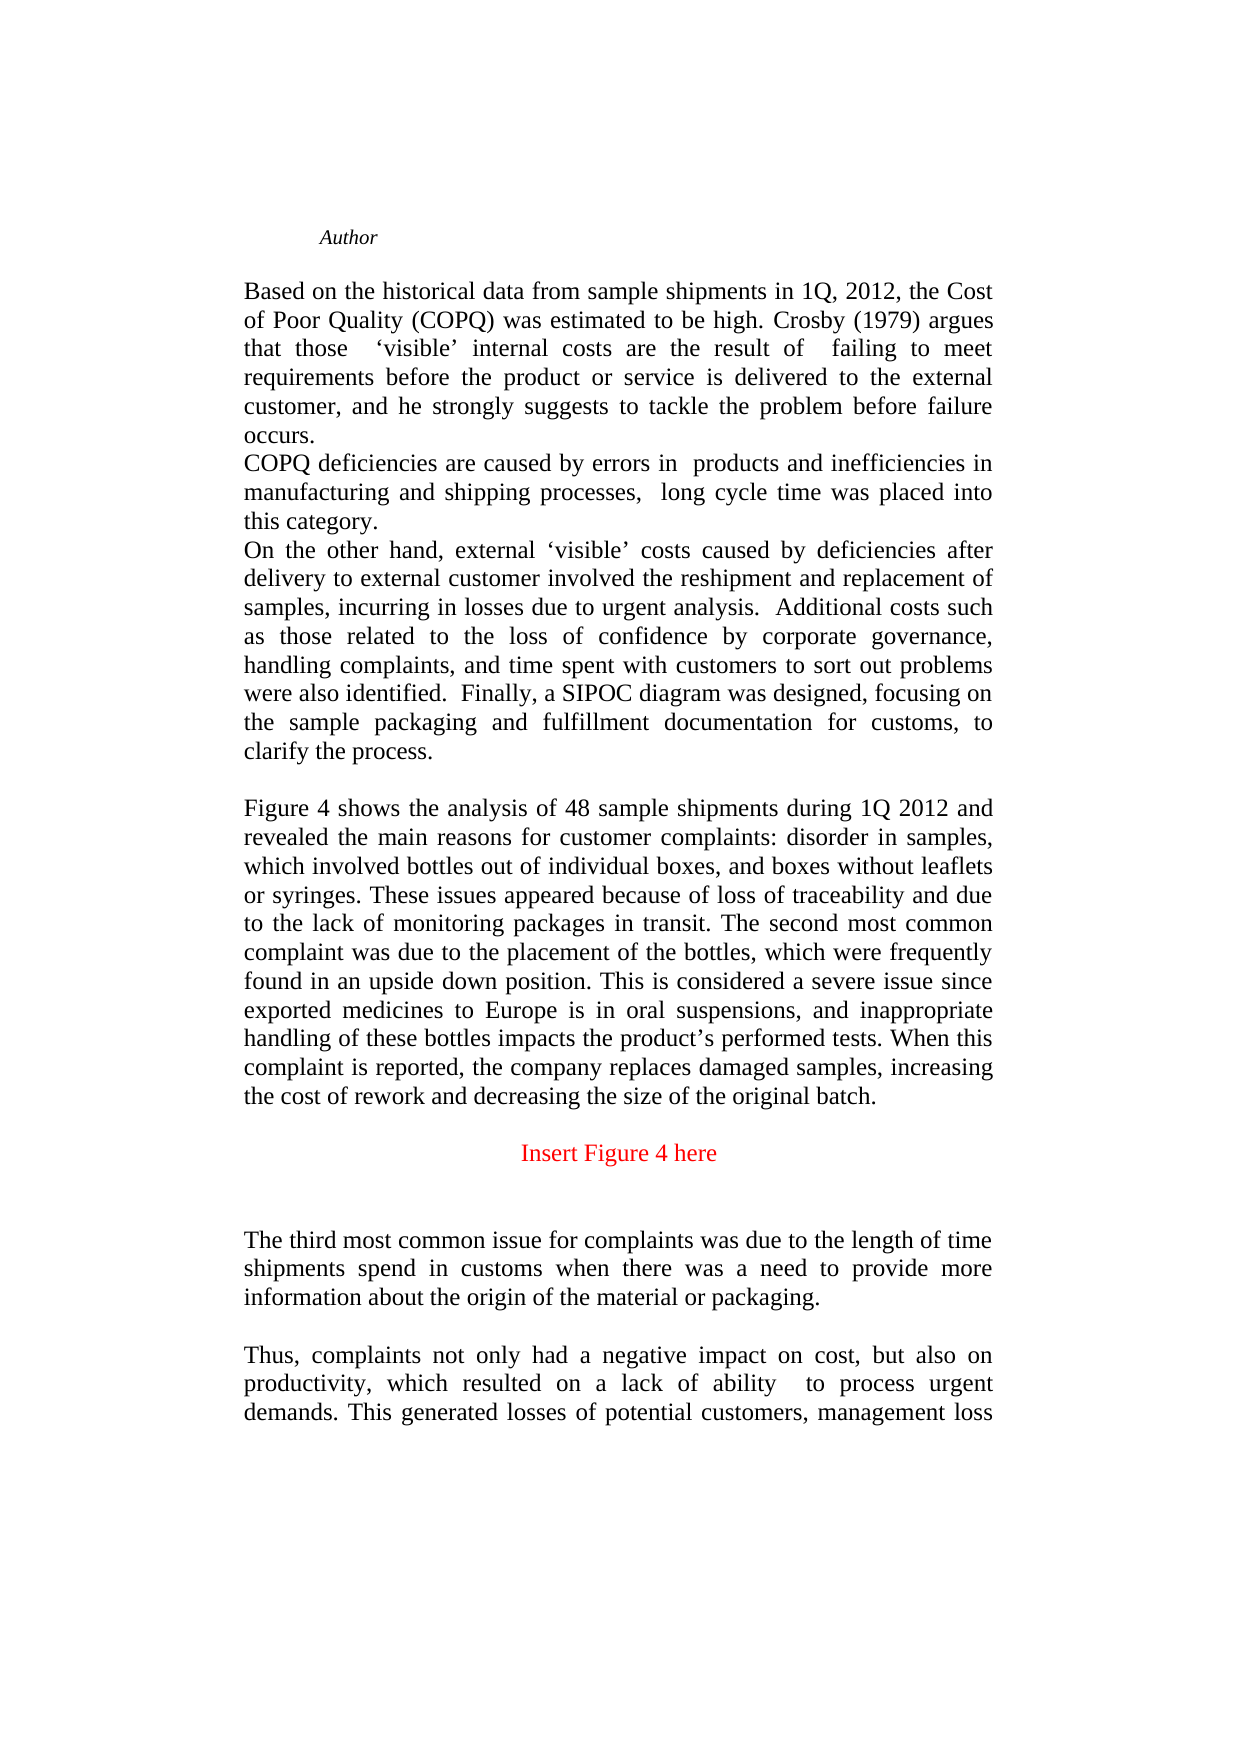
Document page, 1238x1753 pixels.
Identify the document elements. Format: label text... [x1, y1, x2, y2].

text The third most common issue for complaints was due to the length of time shipments spend in customs when there was a need to provide more information about the origin of the material or packaging. [244, 1225, 994, 1311]
text On the other hand, external ‘visible’ costs caused by deficiencies after delivery to external customer involved the reshipment and replacement of samples, incurring in losses due to urgent analysis. Additional costs such as those related to the loss of confidence by corporate governance, handling complaints, and time spent with customers to sort out problems were also identified. Finally, a SIPOC diagram was designed, focusing on the sample packaging and fulfillment documentation for customs, to clarify the process. [244, 535, 994, 765]
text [244, 1340, 994, 1426]
text Figure 4 shows the analysis of 48 sample shipments during 1Q 2012 and revealed the main reasons for customer complaints: disorder in samples, which involved bottles out of individual boxes, and boxes without leaflets or syringes. These issues appeared because of loss of traceability and due to the lack of monitoring packages in transit. The second most common complaint was due to the placement of the bottles, which were frequently found in an upside down position. This is considered a severe issue since exported medicines to Europe is in oral suspensions, and inappropriate handling of these bottles impacts the product’s performed tests. When this complaint is reported, the company replaces damaged samples, increasing the cost of rework and decreasing the size of the original batch. [244, 793, 994, 1110]
text Insert Figure 4 here [244, 1138, 994, 1167]
text COPQ deficiencies are caused by errors in products and inefficiencies in manufacturing and shipping processes, long cycle time was placed into this category. [244, 448, 994, 535]
text Based on the historical data from sample shipments in 1Q, 2012, the Cost of Poor Quality (COPQ) was estimated to be high. Crosby (1979) argues that those ‘visible’ internal costs are the result of failing to meet requirements before the product or service is delivered to the external customer, and he strongly suggests to tackle the problem before failure occurs. [244, 276, 994, 448]
